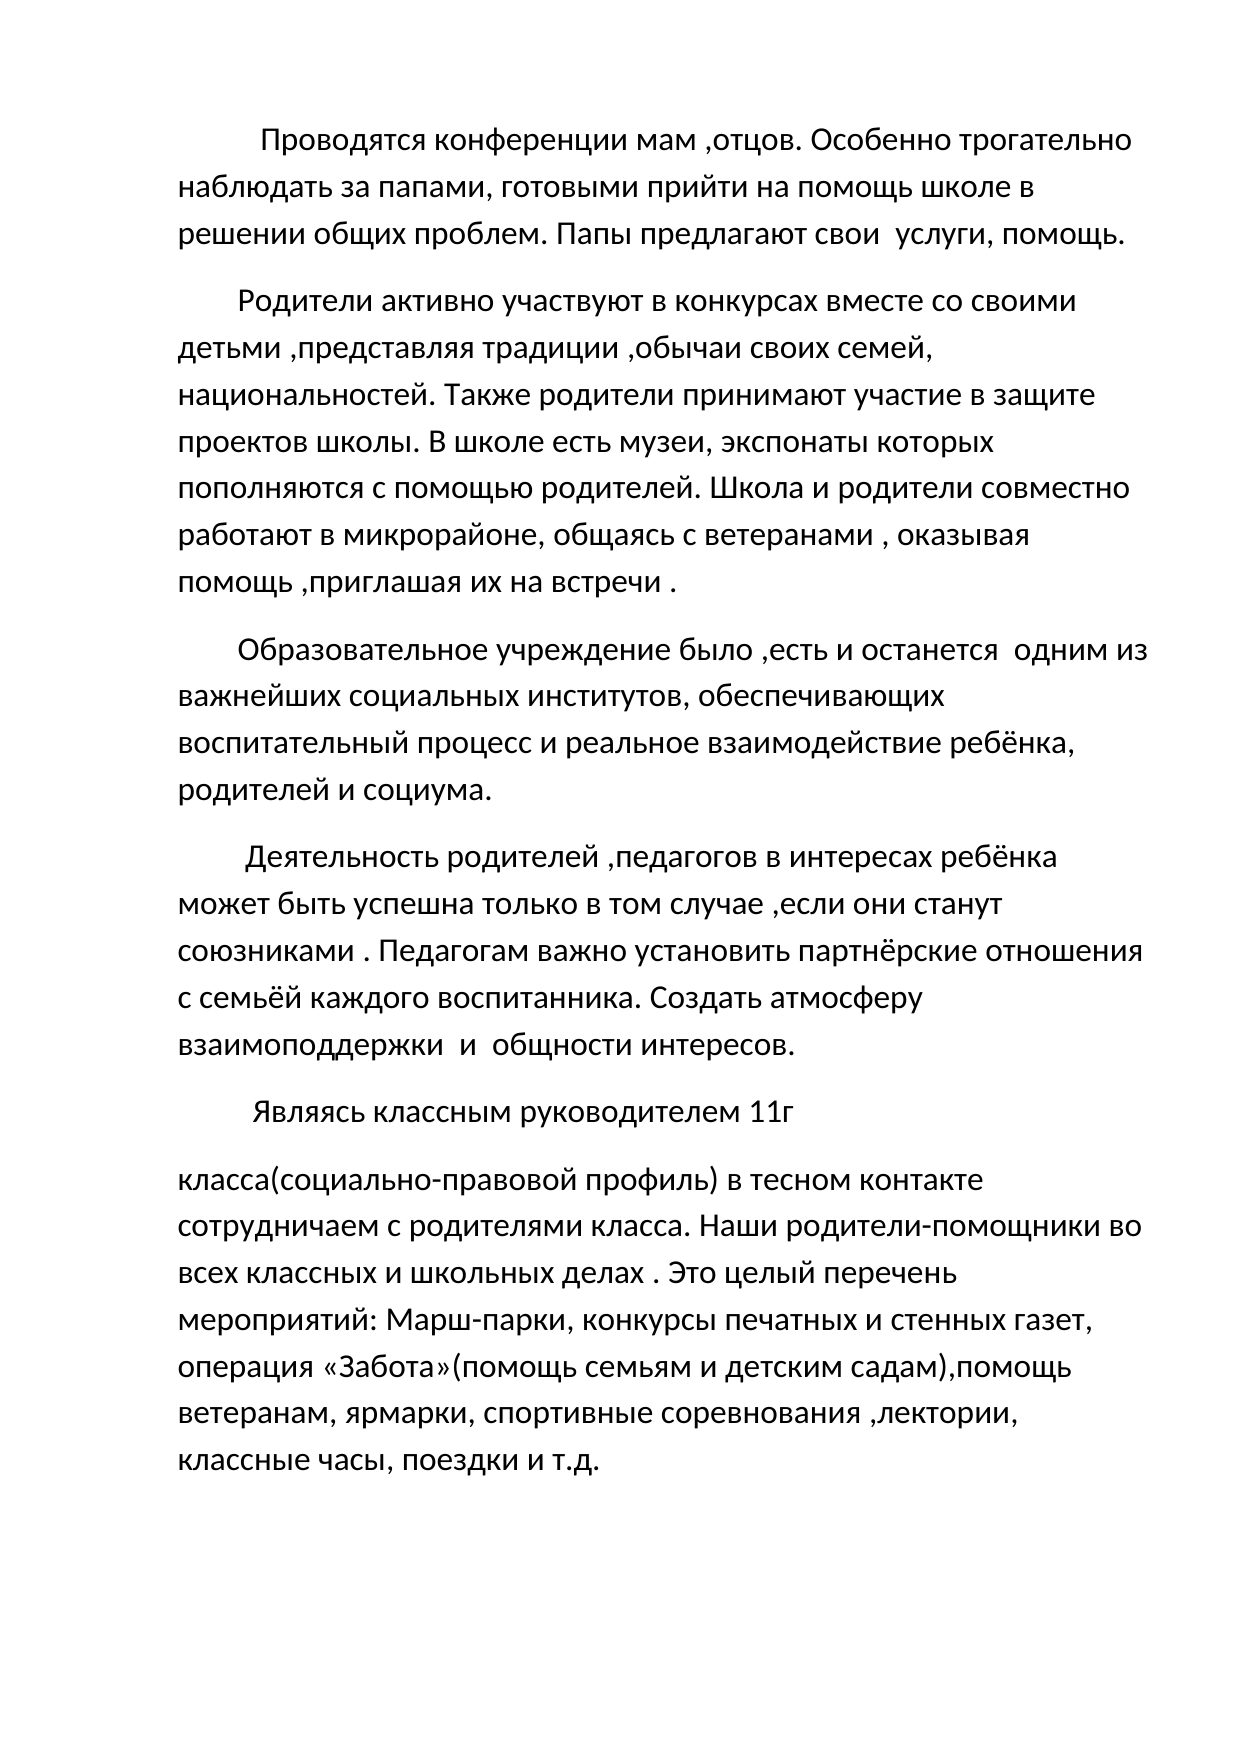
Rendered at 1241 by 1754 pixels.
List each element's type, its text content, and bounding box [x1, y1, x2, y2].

text Проводятся конференции мам ,отцов. Особенно трогательно наблюдать за папами, готовыми прийти на помощь школе в решении общих проблем. Папы предлагают свои услуги, помощь. [177, 118, 1152, 252]
text Родители активно участвуют в конкурсах вместе со своими детьми ,представляя традиции ,обычаи своих семей, национальностей. Также родители принимают участие в защите проектов школы. В школе есть музеи, экспонаты которых пополняются с помощью родителей. Школа и родители совместно работают в микрорайоне, общаясь с ветеранами , оказывая помощь ,приглашая их на встречи . [177, 279, 1152, 601]
text класса(социально-правовой профиль) в тесном контакте сотрудничаем с родителями класса. Наши родители-помощники во всех классных и школьных делах . Это целый перечень мероприятий: Марш-парки, конкурсы печатных и стенных газет, операция «Забота»(помощь семьям и детским садам),помощь ветеранам, ярмарки, спортивные соревнования ,лектории, классные часы, поездки и т.д. [177, 1158, 1152, 1479]
text Образовательное учреждение было ,есть и останется одним из важнейших социальных институтов, обеспечивающих воспитательный процесс и реальное взаимодействие ребёнка, родителей и социума. [177, 627, 1152, 808]
text Являясь классным руководителем 11г [177, 1090, 1152, 1131]
text Деятельность родителей ,педагогов в интересах ребёнка может быть успешна только в том случае ,если они станут союзниками . Педагогам важно установить партнёрские отношения с семьёй каждого воспитанника. Создать атмосферу взаимоподдержки и общности интересов. [177, 835, 1152, 1063]
